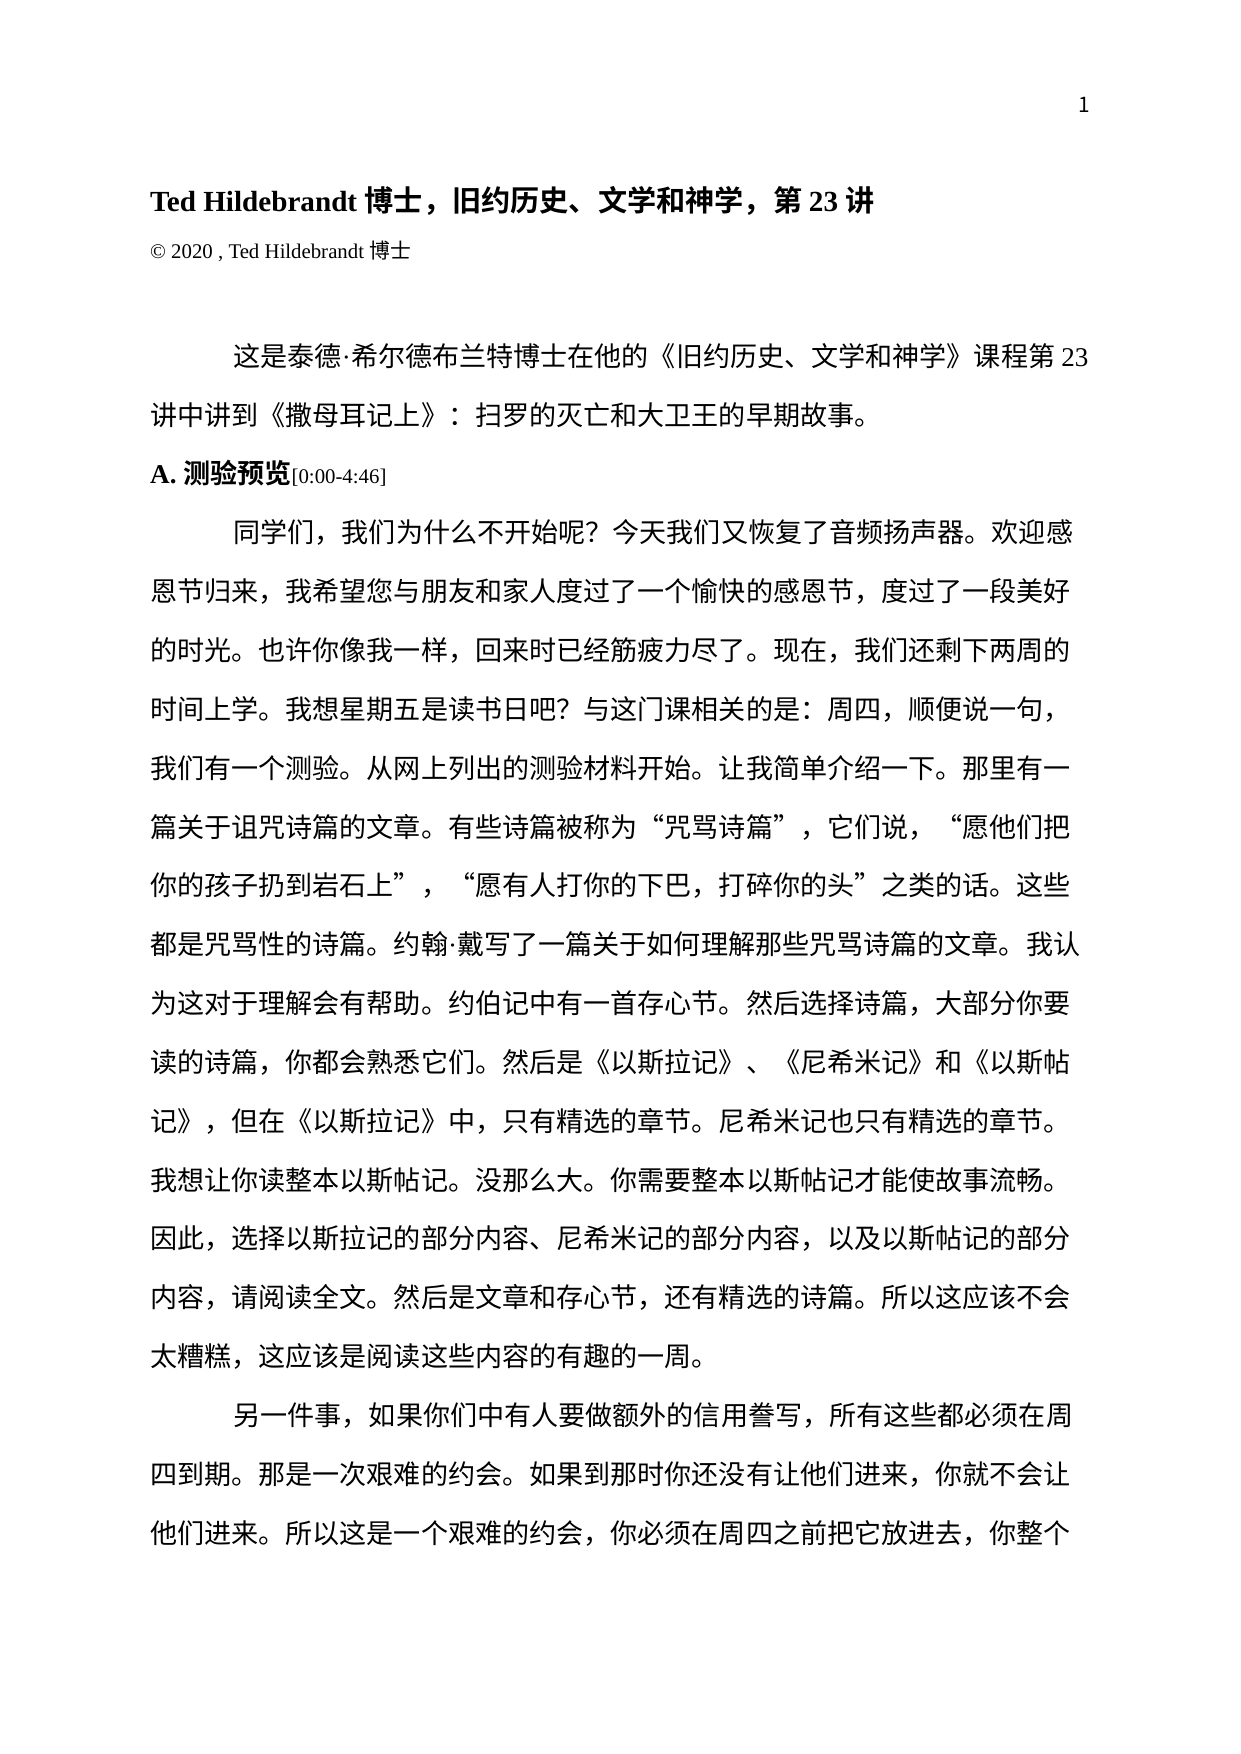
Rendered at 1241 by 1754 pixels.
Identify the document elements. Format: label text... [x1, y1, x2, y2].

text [150, 511, 1090, 1551]
text Ted Hildebrandt 博士，旧约历史、文学和神学，第 23 讲 © 2020 , Ted Hildebrandt 博士 这是泰德·希尔德布兰特博士在他的《旧约历史、文学和神学》课程第 23 讲中讲到《撒母耳记上》：扫罗的灭亡和大卫王的早期故事。 A. 测验预览[0:00-4:46] [150, 177, 1090, 492]
